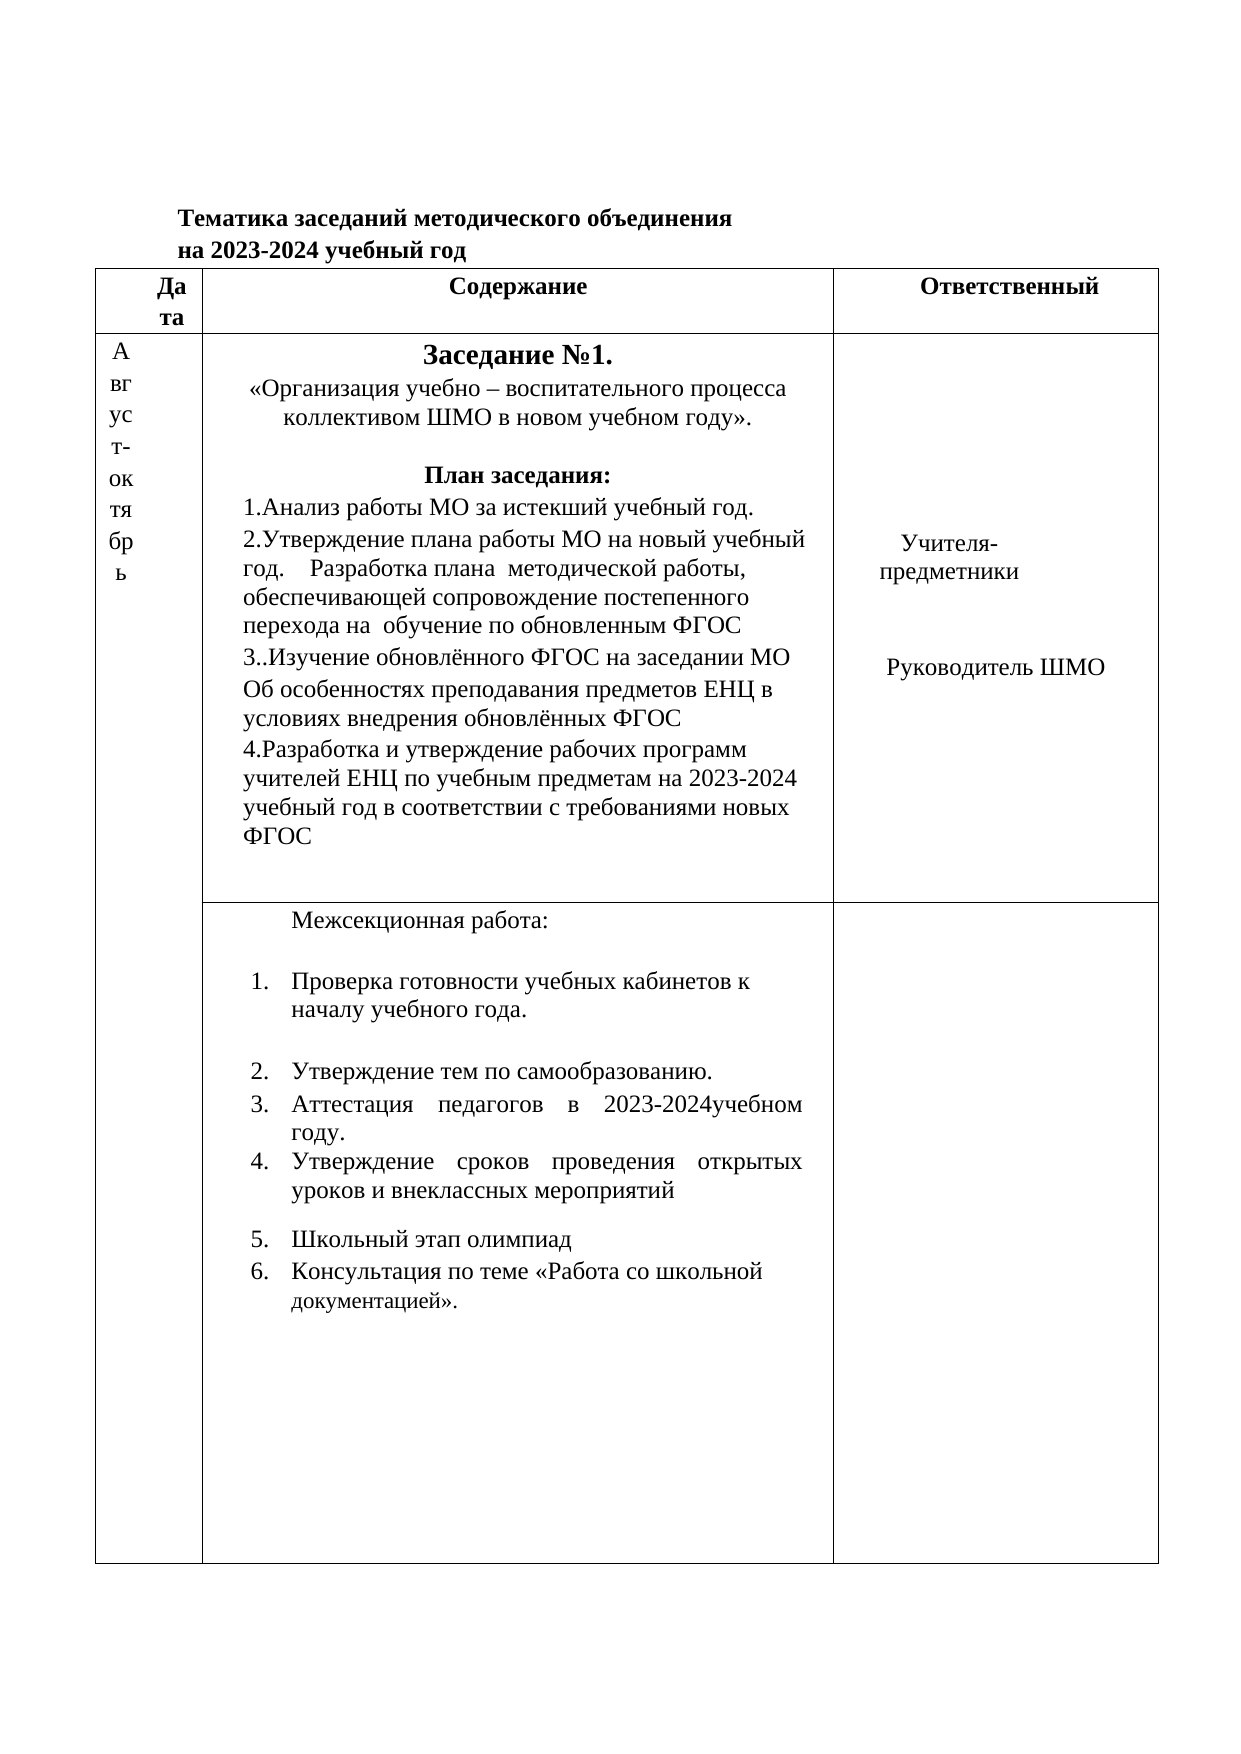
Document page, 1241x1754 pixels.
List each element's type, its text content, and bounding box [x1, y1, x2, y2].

table_cell Заседание №1. «Организация учебно – воспитательного процесса коллективом ШМО в новом учебном году». План заседания: 1.Анализ работы МО за истекший учебный год. 2.Утверждение плана работы МО на новый учебный год. Разработка плана методической работы, обеспечивающей сопровождение постепенного перехода на обучение по обновленным ФГОС 3..Изучение обновлённого ФГОС на заседании МО Об особенностях преподавания предметов ЕНЦ в условиях внедрения обновлённых ФГОС 4.Разработка и утверждение рабочих программ учителей ЕНЦ по учебным предметам на 2023-2024 учебный год в соответствии с требованиями новых ФГОС [203, 334, 833, 902]
table_header Дата [96, 269, 202, 333]
table_cell Август- октябрь [96, 334, 202, 1563]
table_header Ответственный [834, 269, 1158, 333]
table_cell Межсекционная работа: Проверка готовности учебных кабинетов к началу учебного года. Утверждение тем по самообразованию. Аттестация педагогов в 2023-2024учебном году. Утверждение сроков проведения открытых уроков и внеклассных мероприятий Школьный этап олимпиад Консультация по теме «Работа со школьной документацией». [203, 903, 833, 1563]
table_header Содержание [203, 269, 833, 333]
table_cell Учителя- предметники Руководитель ШМО [834, 334, 1158, 902]
table_cell [834, 903, 1158, 1563]
subtitle Тематика заседаний методического объединения на 2023-2024 учебный год [177, 203, 734, 264]
